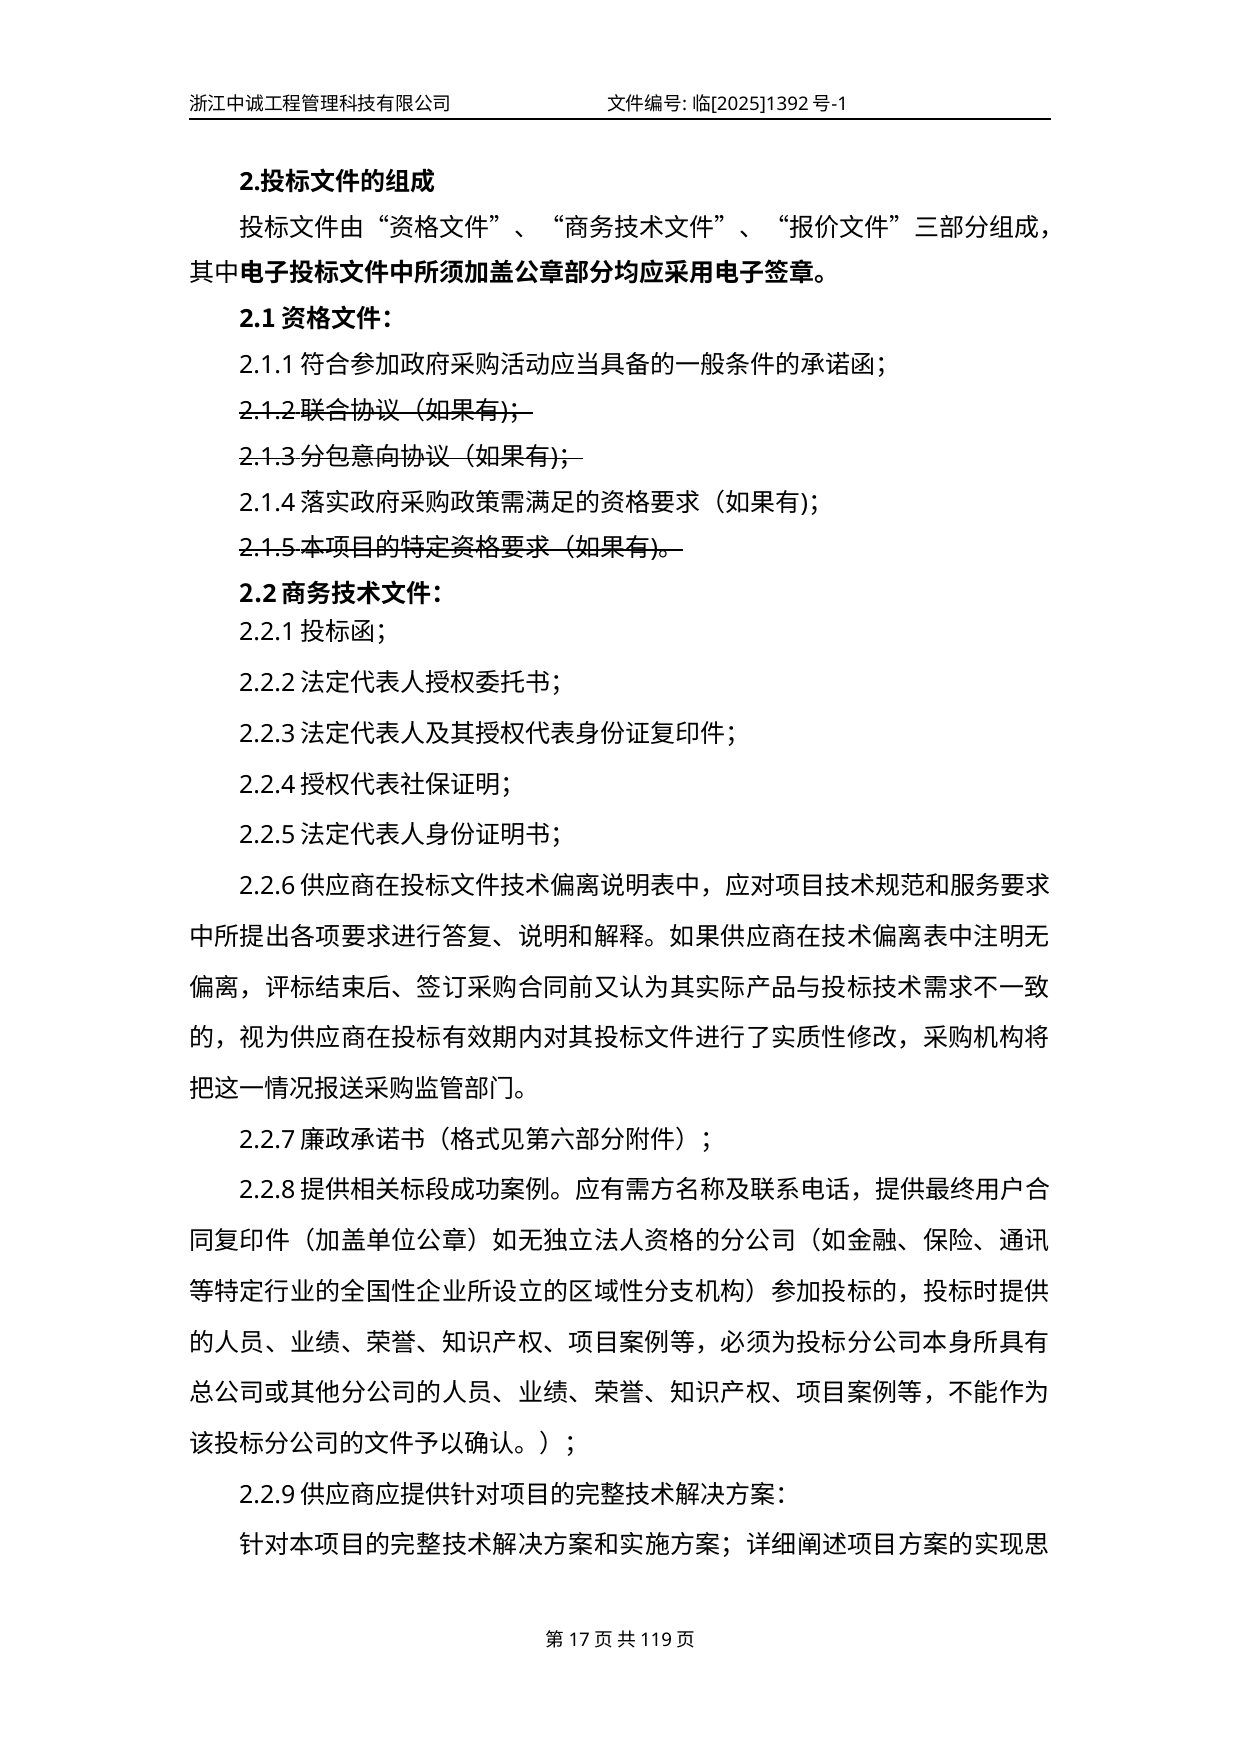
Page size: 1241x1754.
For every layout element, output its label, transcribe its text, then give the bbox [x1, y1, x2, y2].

text 2.2商务技术文件： [189, 566, 1051, 612]
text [189, 1525, 1051, 1561]
text 2.1.3分包意向协议（如果有)； [189, 428, 1051, 474]
text 2.1.1符合参加政府采购活动应当具备的一般条件的承诺函； [189, 337, 1051, 383]
text 2.2.3法定代表人及其授权代表身份证复印件； [189, 713, 1051, 749]
text 2.2.5法定代表人身份证明书； [189, 815, 1051, 851]
text 2.1.4落实政府采购政策需满足的资格要求（如果有)； [189, 474, 1051, 520]
text 2.1资格文件： [189, 291, 1051, 337]
text 2.投标文件的组成 [189, 153, 1051, 199]
text 2.2.1投标函； [189, 612, 1051, 648]
text 2.1.2联合协议（如果有)； [189, 383, 1051, 428]
text 2.2.7廉政承诺书（格式见第六部分附件）； [189, 1119, 1051, 1155]
text 投标文件由“资格文件”、“商务技术文件”、“报价文件”三部分组成，其中电子投标文件中所须加盖公章部分均应采用电子签章。 [189, 199, 1051, 291]
text 2.2.4授权代表社保证明； [189, 764, 1051, 800]
text 2.2.2法定代表人授权委托书； [189, 663, 1051, 699]
text 2.2.8提供相关标段成功案例。应有需方名称及联系电话，提供最终用户合同复印件（加盖单位公章）如无独立法人资格的分公司（如金融、保险、通讯等特定行业的全国性企业所设立的区域性分支机构）参加投标的，投标时提供的人员、业绩、荣誉、知识产权、项目案例等，必须为投标分公司本身所具有，总公司或其他分公司的人员、业绩、荣誉、知识产权、项目案例等，不能作为该投标分公司的文件予以确认。）； [189, 1170, 1051, 1460]
text 2.2.6供应商在投标文件技术偏离说明表中，应对项目技术规范和服务要求中所提出各项要求进行答复、说明和解释。如果供应商在技术偏离表中注明无偏离，评标结束后、签订采购合同前又认为其实际产品与投标技术需求不一致的，视为供应商在投标有效期内对其投标文件进行了实质性修改，采购机构将把这一情况报送采购监管部门。 [189, 866, 1051, 1105]
text 2.2.9供应商应提供针对项目的完整技术解决方案： [189, 1474, 1051, 1511]
text 2.1.5本项目的特定资格要求（如果有)。 [189, 520, 1051, 566]
